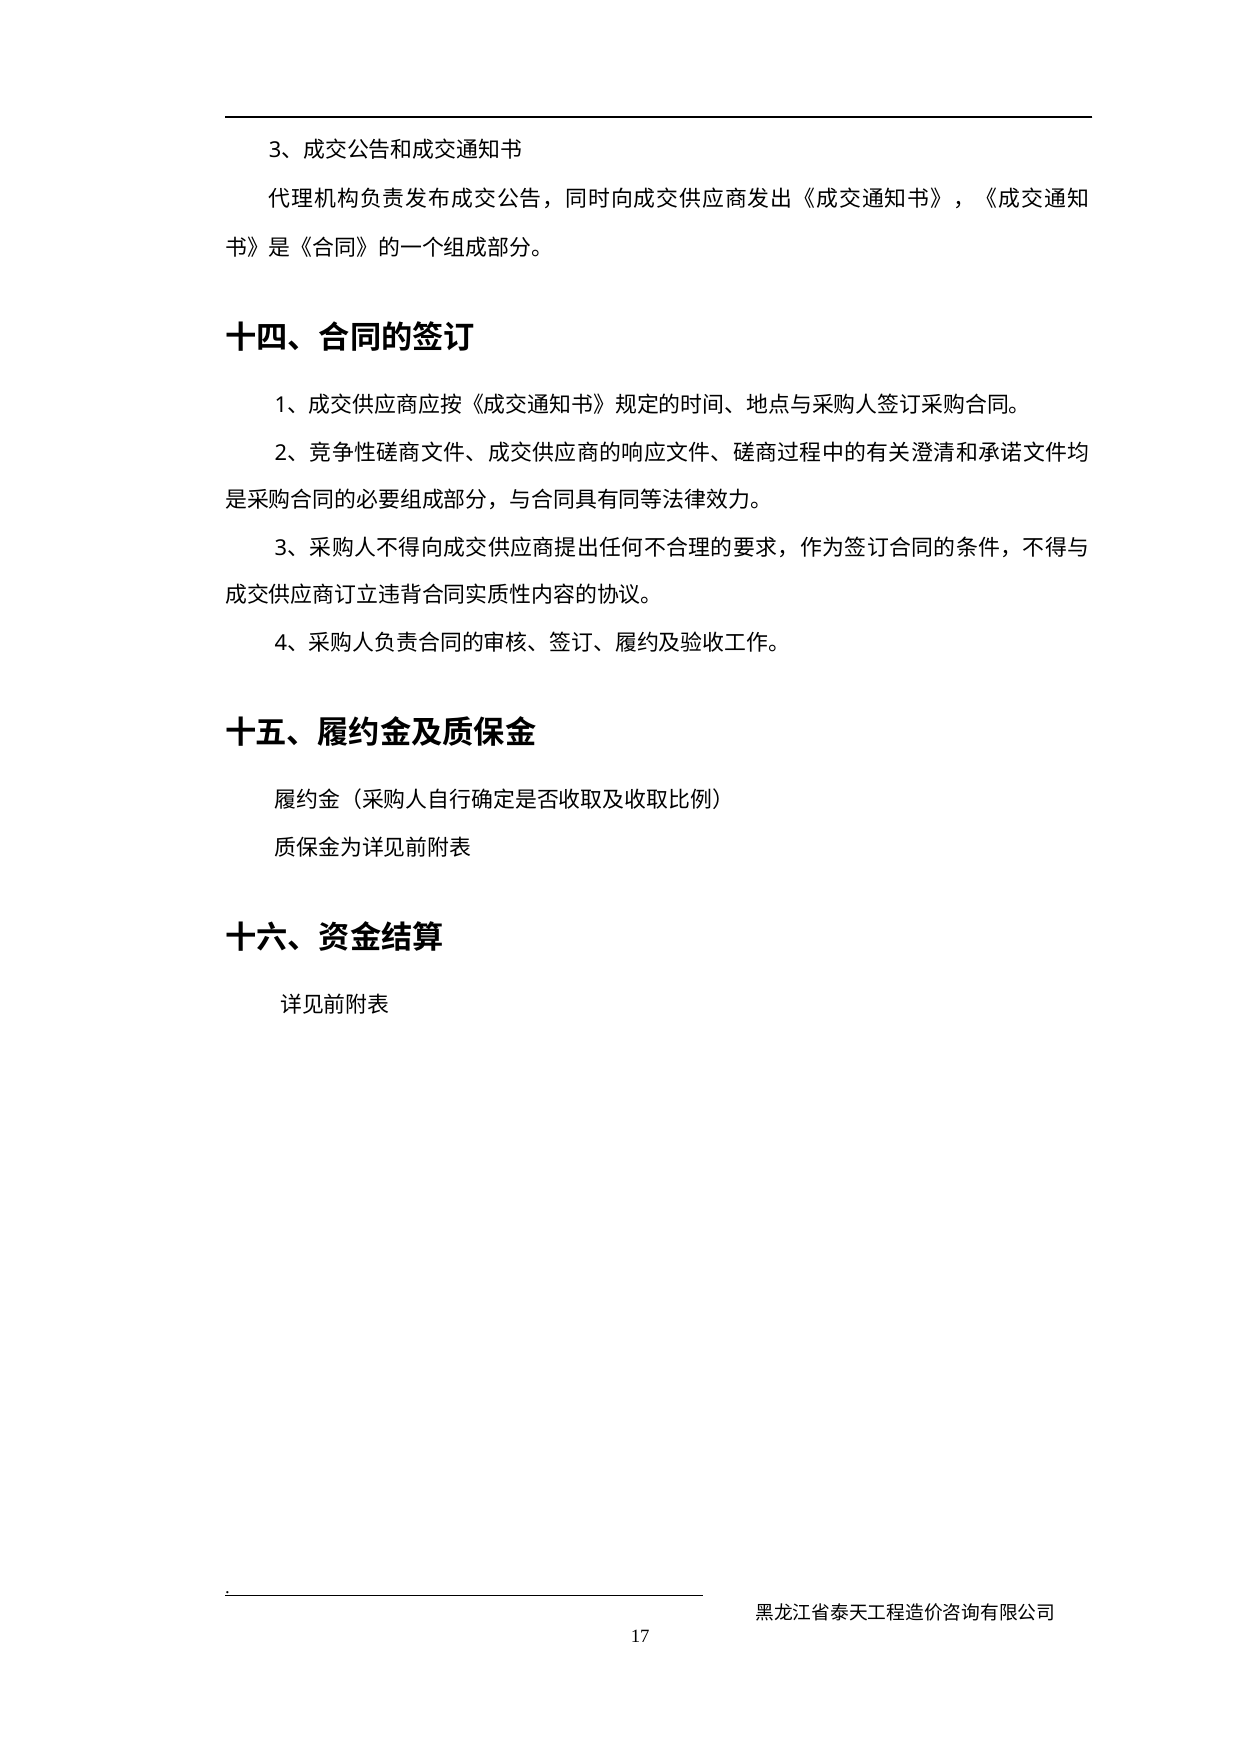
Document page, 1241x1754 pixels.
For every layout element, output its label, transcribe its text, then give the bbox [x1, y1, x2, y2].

text 详见前附表 [225, 987, 1092, 1019]
subtitle 十四、合同的签订 [225, 302, 1092, 367]
text 2、竞争性磋商文件、成交供应商的响应文件、磋商过程中的有关澄清和承诺文件均是采购合同的必要组成部分，与合同具有同等法律效力。 [225, 435, 1092, 514]
text 履约金（采购人自行确定是否收取及收取比例） [225, 782, 1092, 814]
subtitle 十五、履约金及质保金 [225, 698, 1092, 763]
text 4、采购人负责合同的审核、签订、履约及验收工作。 [225, 625, 1092, 657]
text 1、成交供应商应按《成交通知书》规定的时间、地点与采购人签订采购合同。 [225, 387, 1092, 419]
text 3、采购人不得向成交供应商提出任何不合理的要求，作为签订合同的条件，不得与成交供应商订立违背合同实质性内容的协议。 [225, 530, 1092, 609]
text 3、成交公告和成交通知书 [225, 132, 1092, 164]
text 质保金为详见前附表 [225, 830, 1092, 862]
subtitle 十六、资金结算 [225, 902, 1092, 967]
text 代理机构负责发布成交公告，同时向成交供应商发出《成交通知书》，《成交通知书》是《合同》的一个组成部分。 [225, 180, 1092, 262]
